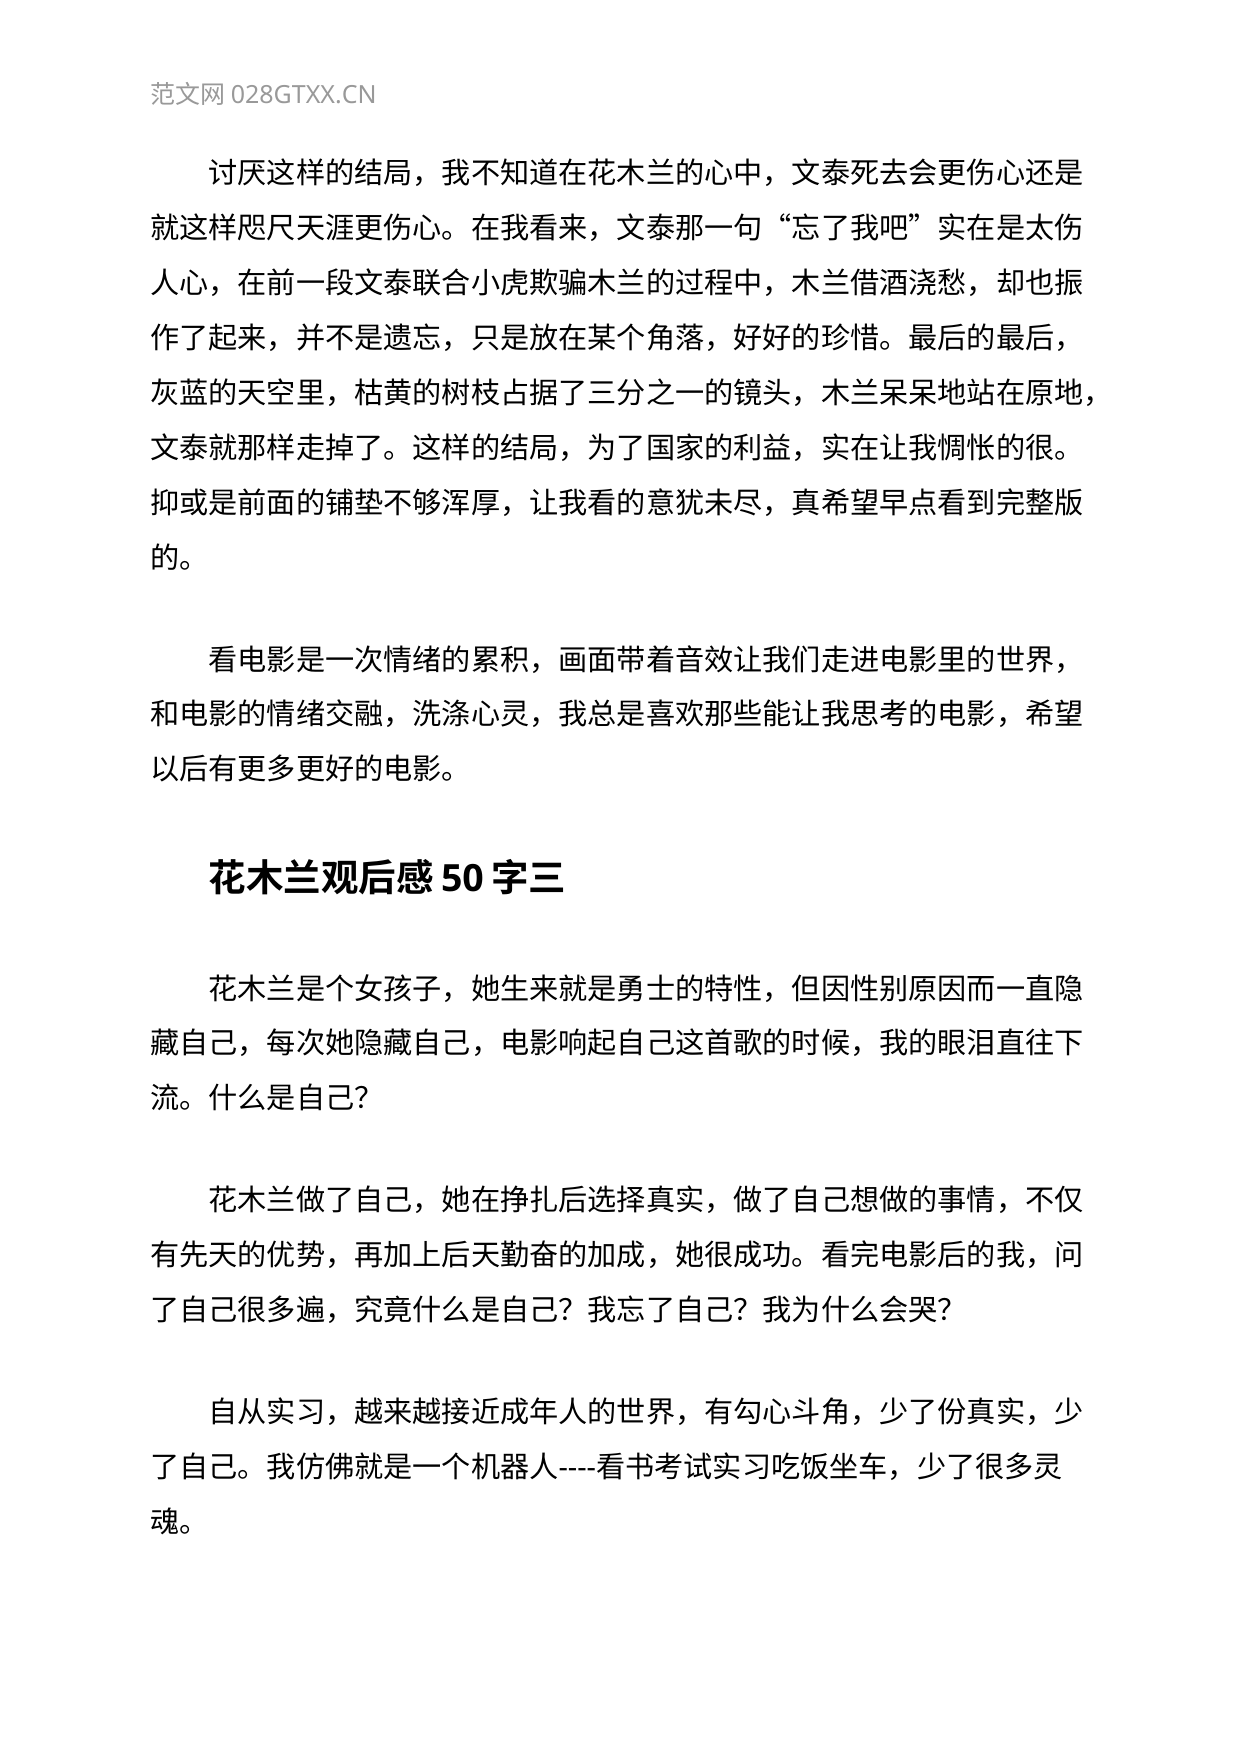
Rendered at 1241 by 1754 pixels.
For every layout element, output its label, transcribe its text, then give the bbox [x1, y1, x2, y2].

text 讨厌这样的结局，我不知道在花木兰的心中，文泰死去会更伤心还是就这样咫尺天涯更伤心。在我看来，文泰那一句“忘了我吧”实在是太伤人心，在前一段文泰联合小虎欺骗木兰的过程中，木兰借酒浇愁，却也振作了起来，并不是遗忘，只是放在某个角落，好好的珍惜。最后的最后，灰蓝的天空里，枯黄的树枝占据了三分之一的镜头，木兰呆呆地站在原地，文泰就那样走掉了。这样的结局，为了国家的利益，实在让我惆怅的很。抑或是前面的铺垫不够浑厚，让我看的意犹未尽，真希望早点看到完整版的。 [150, 150, 1090, 577]
text 花木兰观后感50字三 [150, 848, 1090, 902]
text 看电影是一次情绪的累积，画面带着音效让我们走进电影里的世界，和电影的情绪交融，洗涤心灵，我总是喜欢那些能让我思考的电影，希望以后有更多更好的电影。 [150, 636, 1090, 788]
text 自从实习，越来越接近成年人的世界，有勾心斗角，少了份真实，少了自己。我仿佛就是一个机器人----看书考试实习吃饭坐车，少了很多灵魂。 [150, 1388, 1090, 1541]
text 花木兰做了自己，她在挣扎后选择真实，做了自己想做的事情，不仅有先天的优势，再加上后天勤奋的加成，她很成功。看完电影后的我，问了自己很多遍，究竟什么是自己？我忘了自己？我为什么会哭？ [150, 1177, 1090, 1329]
text 花木兰是个女孩子，她生来就是勇士的特性，但因性别原因而一直隐藏自己，每次她隐藏自己，电影响起自己这首歌的时候，我的眼泪直往下流。什么是自己？ [150, 965, 1090, 1117]
